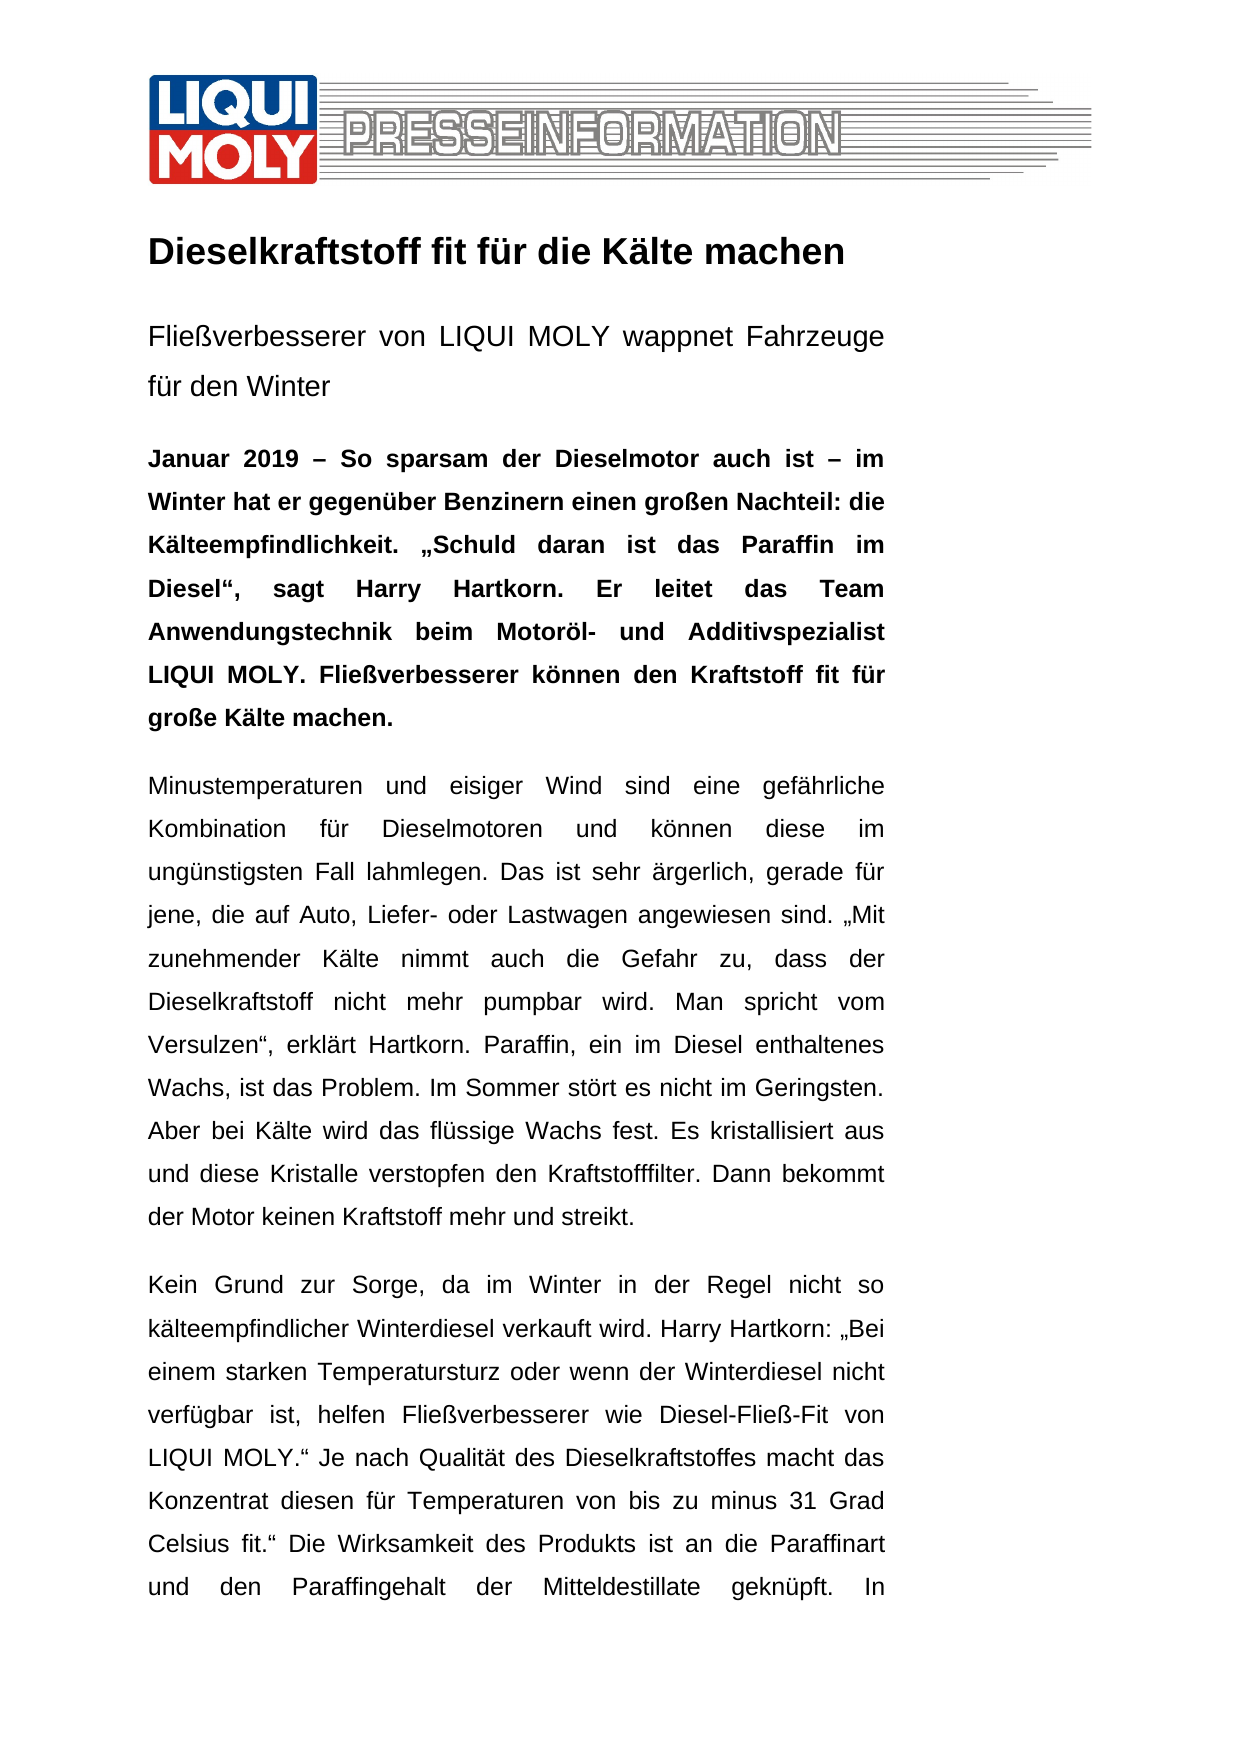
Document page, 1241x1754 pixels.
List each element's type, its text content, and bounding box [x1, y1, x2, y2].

text Dieselkraftstoff fit für die Kälte machen [148, 229, 886, 272]
picture [147, 73, 1092, 186]
text Fließverbesserer von LIQUI MOLY wappnet Fahrzeuge für den Winter [148, 318, 886, 402]
text Minustemperaturen und eisiger Wind sind eine gefährliche Kombination für Dieselmotoren und können diese im ungünstigsten Fall lahmlegen. Das ist sehr ärgerlich, gerade für jene, die auf Auto, Liefer- oder Lastwagen angewiesen sind. „Mit zunehmender Kälte nimmt auch die Gefahr zu, dass der Dieselkraftstoff nicht mehr pumpbar wird. Man spricht vom Versulzen“, erklärt Hartkorn. Paraffin, ein im Diesel enthaltenes Wachs, ist das Problem. Im Sommer stört es nicht im Geringsten. Aber bei Kälte wird das flüssige Wachs fest. Es kristallisiert aus und diese Kristalle verstopfen den Kraftstofffilter. Dann bekommt der Motor keinen Kraftstoff mehr und streikt. [148, 771, 886, 1231]
text Januar 2019 – So sparsam der Dieselmotor auch ist – im Winter hat er gegenüber Benzinern einen großen Nachteil: die Kälteempfindlichkeit. „Schuld daran ist das Paraffin im Diesel“, sagt Harry Hartkorn. Er leitet das Team Anwendungstechnik beim Motoröl- und Additivspezialist LIQUI MOLY. Fließverbesserer können den Kraftstoff fit für große Kälte machen. [148, 444, 886, 732]
